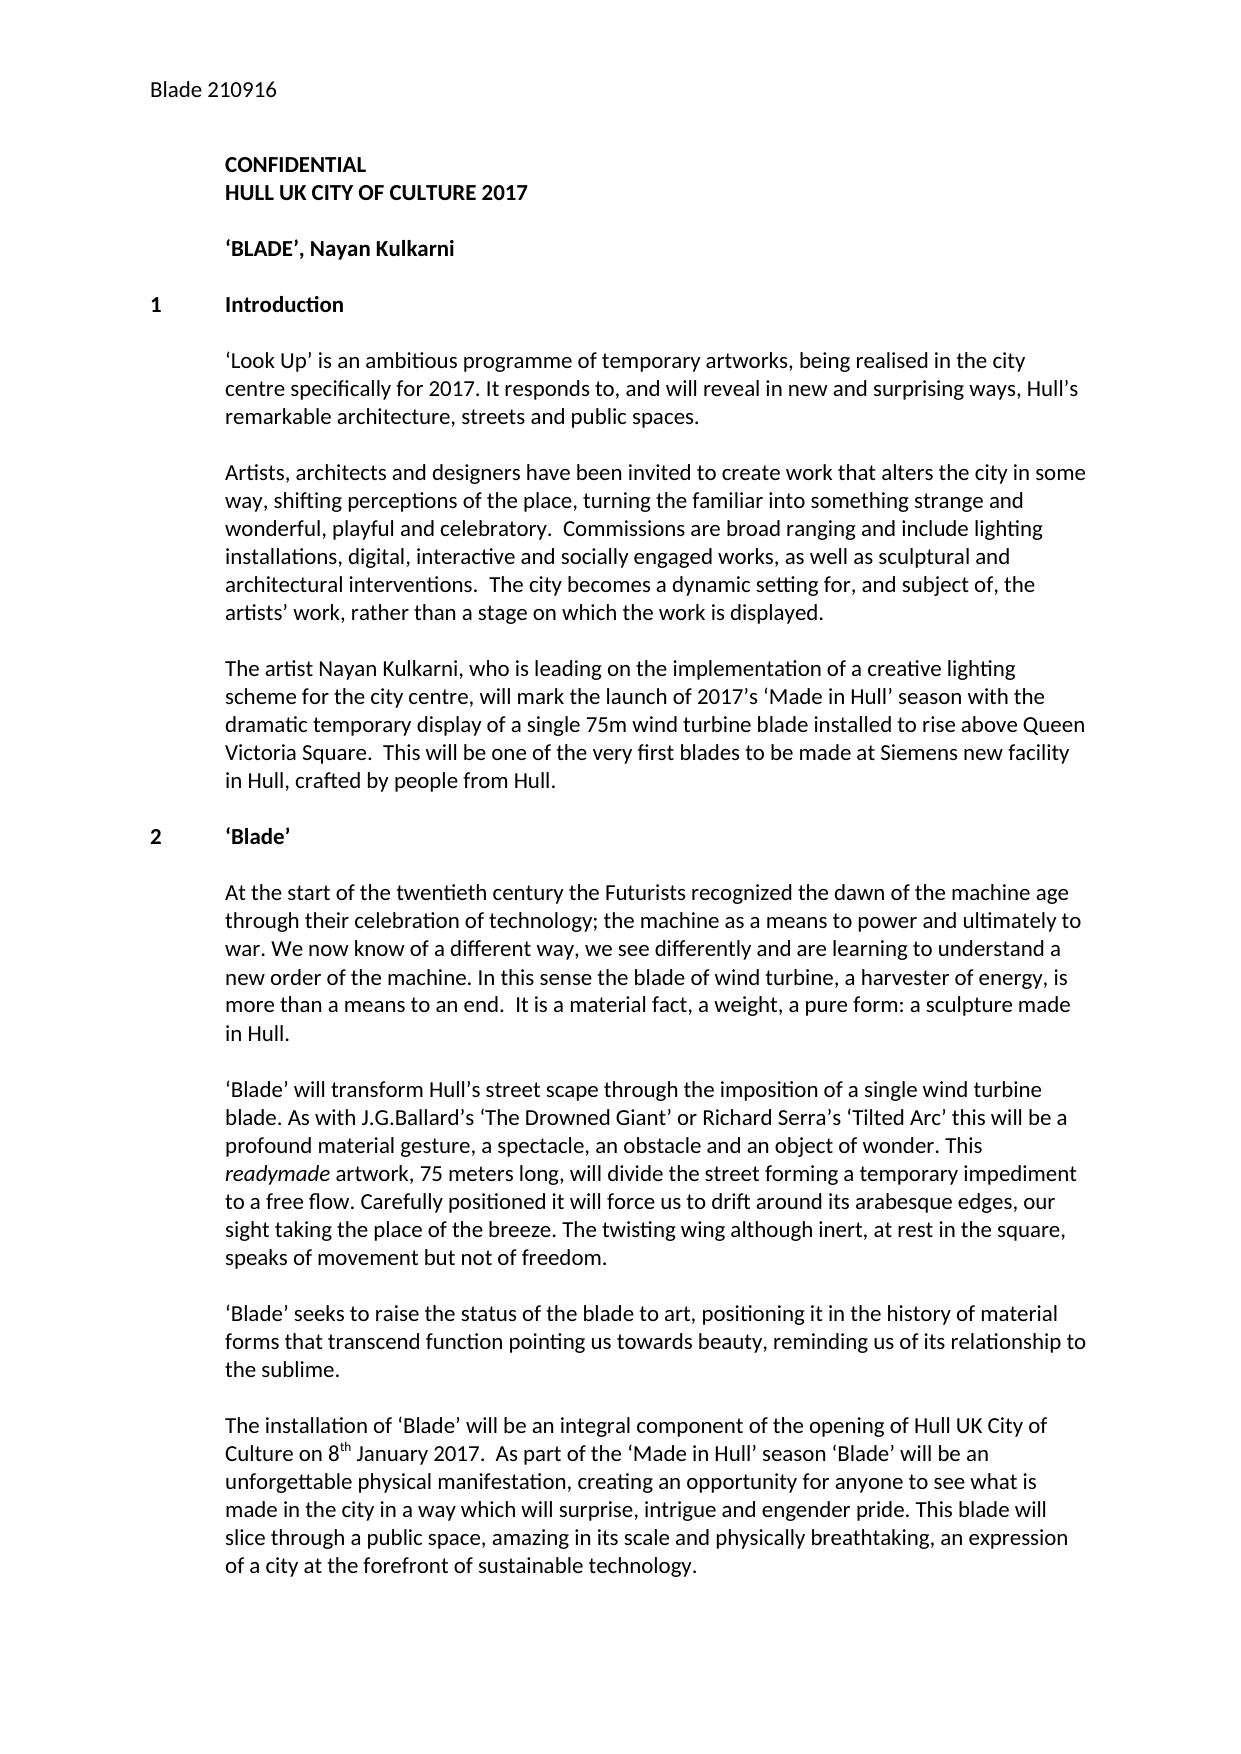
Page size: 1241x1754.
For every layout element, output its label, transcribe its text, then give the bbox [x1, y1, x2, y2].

text HULL UK CITY OF CULTURE 2017 [150, 178, 1090, 206]
text The installation of ‘Blade’ will be an integral component of the opening of Hull UK City of Culture on 8th January 2017. As part of the ‘Made in Hull’ season ‘Blade’ will be an unforgettable physical manifestation, creating an opportunity for anyone to see what is made in the city in a way which will surprise, intrigue and engender pride. This blade will slice through a public space, amazing in its scale and physically breathtaking, an expression of a city at the forefront of sustainable technology. [225, 1411, 1090, 1579]
text At the start of the twentieth century the Futurists recognized the dawn of the machine age through their celebration of technology; the machine as a means to power and ultimately to war. We now know of a different way, we see differently and are learning to understand a new order of the machine. In this sense the blade of wind turbine, a harvester of energy, is more than a means to an end. It is a material fact, a weight, a pure form: a sculpture made in Hull. [225, 878, 1090, 1047]
text ‘Blade’ will transform Hull’s street scape through the imposition of a single wind turbine blade. As with J.G.Ballard’s ‘The Drowned Giant’ or Richard Serra’s ‘Tilted Arc’ this will be a profound material gesture, a spectacle, an obstacle and an object of wonder. This readymade artwork, 75 meters long, will divide the street forming a temporary impediment to a free flow. Carefully positioned it will force us to drift around its arabesque edges, our sight taking the place of the breeze. The twisting wing although inert, at rest in the square, speaks of movement but not of freedom. [225, 1075, 1090, 1271]
text ‘Blade’ seeks to raise the status of the blade to art, positioning it in the history of material forms that transcend function pointing us towards beauty, reminding us of its relationship to the sublime. [225, 1299, 1090, 1383]
text ‘BLADE’, Nayan Kulkarni [150, 234, 1090, 262]
text CONFIDENTIAL [150, 150, 1090, 178]
text 2 ‘Blade’ [150, 822, 1090, 851]
text Artists, architects and designers have been invited to create work that alters the city in some way, shifting perceptions of the place, turning the familiar into something strange and wonderful, playful and celebratory. Commissions are broad ranging and include lighting installations, digital, interactive and socially engaged works, as well as sculptural and architectural interventions. The city becomes a dynamic setting for, and subject of, the artists’ work, rather than a stage on which the work is displayed. [225, 458, 1090, 626]
text 1 Introduction [150, 290, 1090, 318]
text ‘Look Up’ is an ambitious programme of temporary artworks, being realised in the city centre specifically for 2017. It responds to, and will reveal in new and surprising ways, Hull’s remarkable architecture, streets and public spaces. [225, 346, 1090, 430]
text The artist Nayan Kulkarni, who is leading on the implementation of a creative lighting scheme for the city centre, will mark the launch of 2017’s ‘Made in Hull’ season with the dramatic temporary display of a single 75m wind turbine blade installed to rise above Queen Victoria Square. This will be one of the very first blades to be made at Siemens new facility in Hull, crafted by people from Hull. [225, 654, 1090, 794]
